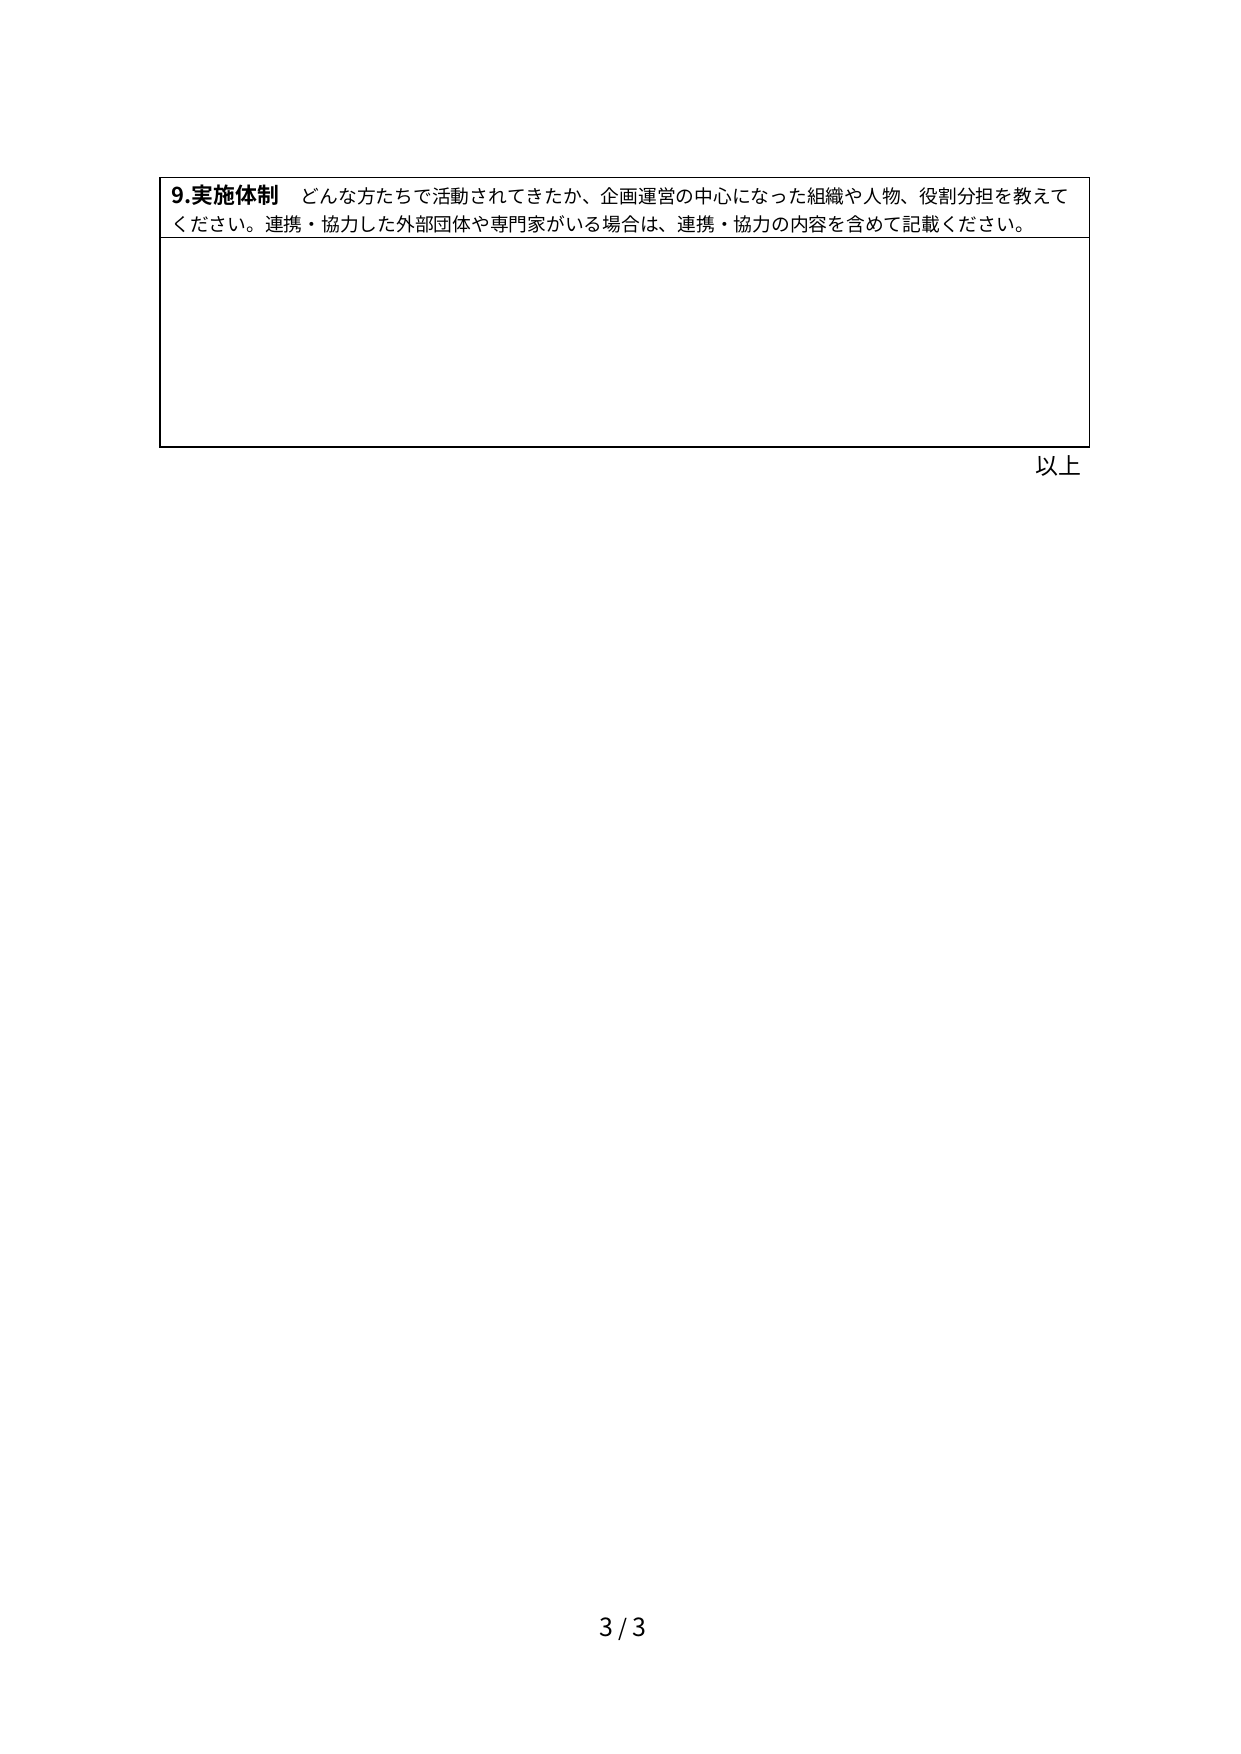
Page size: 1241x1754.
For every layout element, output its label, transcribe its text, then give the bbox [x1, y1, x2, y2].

table_cell [161, 238, 1089, 446]
text 以上 [159, 448, 1081, 481]
table_cell 9.実施体制 どんな方たちで活動されてきたか、企画運営の中心になった組織や人物、役割分担を教えてください。連携・協力した外部団体や専門家がいる場合は、連携・協力の内容を含めて記載ください。 [161, 178, 1089, 237]
